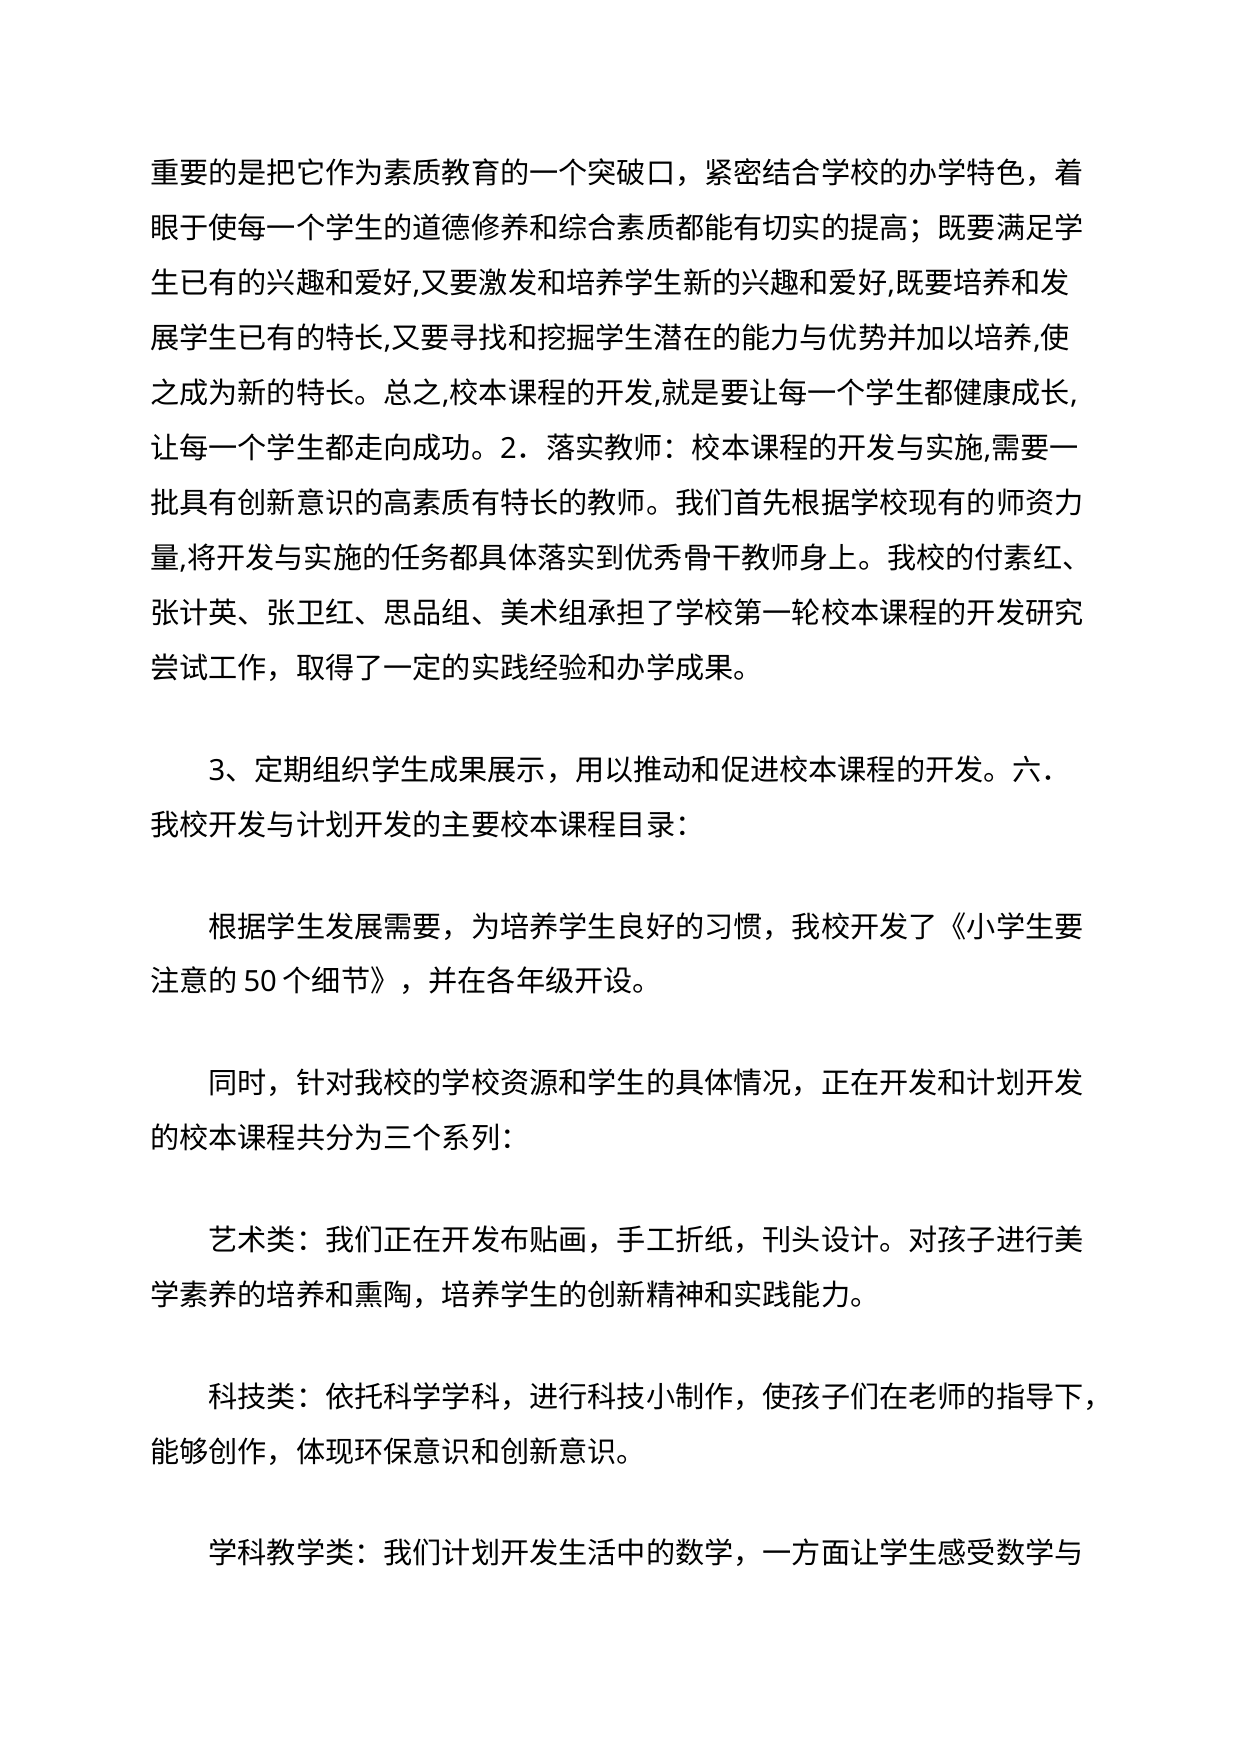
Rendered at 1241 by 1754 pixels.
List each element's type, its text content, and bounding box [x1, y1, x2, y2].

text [150, 1530, 1090, 1572]
text 根据学生发展需要，为培养学生良好的习惯，我校开发了《小学生要注意的50个细节》，并在各年级开设。 [150, 903, 1090, 1000]
text 艺术类：我们正在开发布贴画，手工折纸，刊头设计。对孩子进行美学素养的培养和熏陶，培养学生的创新精神和实践能力。 [150, 1217, 1090, 1314]
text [150, 150, 1090, 687]
text 科技类：依托科学学科，进行科技小制作，使孩子们在老师的指导下，能够创作，体现环保意识和创新意识。 [150, 1373, 1090, 1471]
text 3、定期组织学生成果展示，用以推动和促进校本课程的开发。六．我校开发与计划开发的主要校本课程目录： [150, 746, 1090, 844]
text 同时，针对我校的学校资源和学生的具体情况，正在开发和计划开发的校本课程共分为三个系列： [150, 1060, 1090, 1157]
